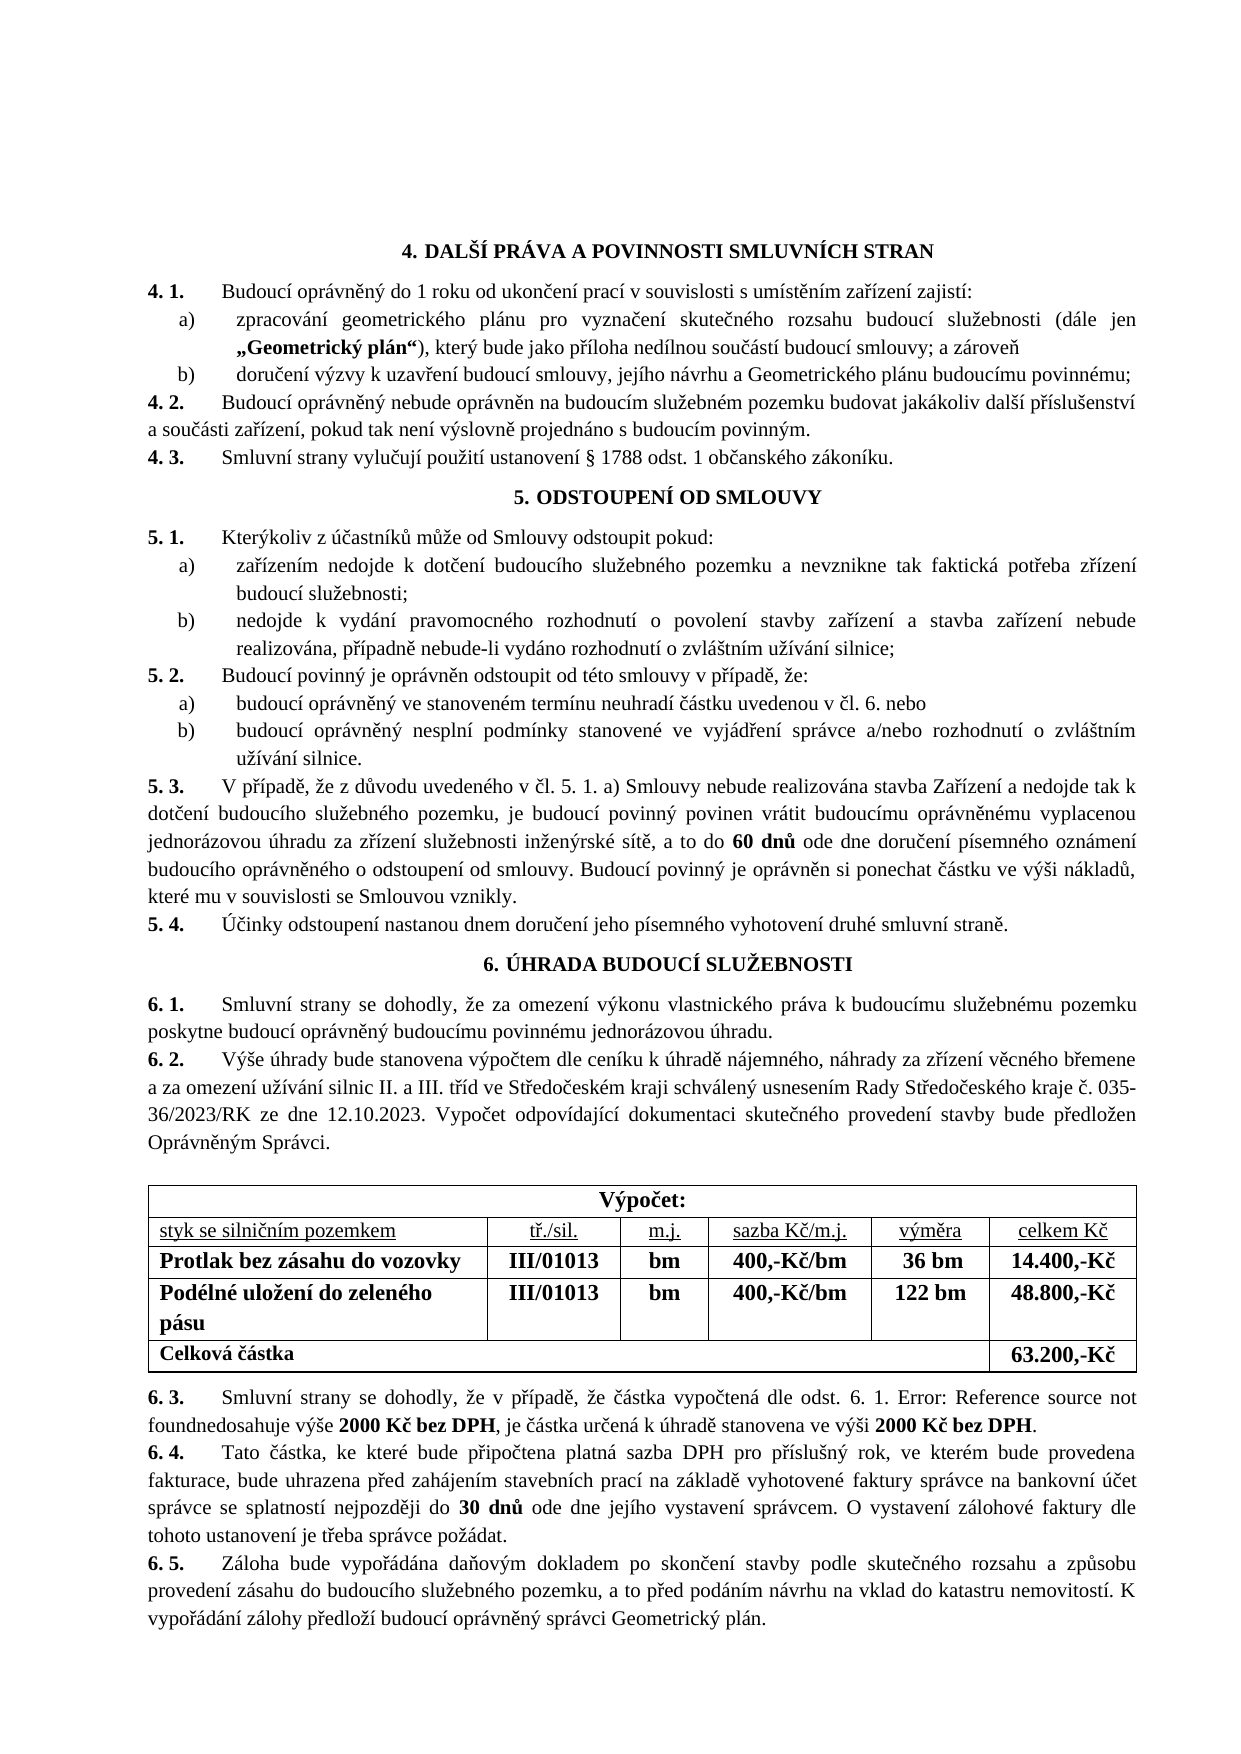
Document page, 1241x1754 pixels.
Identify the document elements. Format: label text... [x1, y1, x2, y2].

subtitle nedojde k vydání pravomocného rozhodnutí o povolení stavby zařízení a stavba zařízení nebude realizována, případně nebude-li vydáno rozhodnutí o zvláštním užívání silnice; [195, 608, 1137, 660]
table_cell bm [621, 1247, 708, 1278]
subtitle budoucí oprávněný nesplní podmínky stanovené ve vyjádření správce a/nebo rozhodnutí o zvláštním užívání silnice. [195, 718, 1137, 770]
table_cell celkem Kč [990, 1218, 1136, 1246]
table_cell tř./sil. [488, 1218, 620, 1246]
subtitle Účinky odstoupení nastanou dnem doručení jeho písemného vyhotovení druhé smluvní straně. [148, 912, 1137, 936]
table_cell m.j. [621, 1218, 708, 1246]
table_cell 122 bm [872, 1279, 989, 1340]
subtitle budoucí oprávněný ve stanoveném termínu neuhradí částku uvedenou v čl. 6. nebo [195, 691, 1137, 715]
table_cell 63.200,-Kč [990, 1341, 1136, 1371]
table_cell 400,-Kč/bm [709, 1279, 871, 1340]
text Smluvní strany se dohodly, že za omezení výkonu vlastnického práva k budoucímu služebnému pozemku poskytne budoucí oprávněný budoucímu povinnému jednorázovou úhradu. [148, 992, 1137, 1043]
subtitle doručení výzvy k uzavření budoucí smlouvy, jejího návrhu a Geometrického plánu budoucímu povinnému; [195, 362, 1137, 386]
subtitle Odstoupení od smlouvy [148, 485, 1137, 509]
table_cell výměra [872, 1218, 989, 1246]
subtitle Kterýkoliv z účastníků může od Smlouvy odstoupit pokud: [148, 525, 1137, 549]
subtitle Budoucí oprávněný do 1 roku od ukončení prací v souvislosti s umístěním zařízení zajistí: [148, 279, 1137, 303]
table_cell bm [621, 1279, 708, 1340]
table_cell 400,-Kč/bm [709, 1247, 871, 1278]
subtitle Budoucí povinný je oprávněn odstoupit od této smlouvy v případě, že: [148, 663, 1137, 687]
subtitle Budoucí oprávněný nebude oprávněn na budoucím služebném pozemku budovat jakákoliv další příslušenství a součásti zařízení, pokud tak není výslovně projednáno s budoucím povinným. [148, 390, 1137, 441]
table_cell III/01013 [488, 1279, 620, 1340]
list Tato částka, ke které bude připočtena platná sazba DPH pro příslušný rok, ve kterém bude provedena fakturace, bude uhrazena před zahájením stavebních prací na základě vyhotovené správce na bankovní účet správce se splatností nejpozději do 30 dnů ode dne jejího vystavení správcem. O vystavení zálohové faktury dle tohoto ustanovení je třeba správce požádat. [148, 1440, 1137, 1547]
text Záloha bude vypořádána daňovým dokladem po skončení stavby podle skutečného rozsahu a způsobu provedení zásahu do budoucího služebného pozemku, a to před podáním návrhu na vklad do katastru nemovitostí. K vypořádání zálohy předloží budoucí oprávněný správci Geometrický plán. [148, 1551, 1137, 1630]
subtitle zpracování geometrického plánu pro vyznačení skutečného rozsahu budoucí služebnosti (dále jen „Geometrický plán“), který bude jako příloha nedílnou součástí budoucí smlouvy; a zároveň [195, 307, 1137, 359]
table_cell 48.800,-Kč [990, 1279, 1136, 1340]
table_cell styk se silničním pozemkem [149, 1218, 487, 1246]
table_cell Celková částka [149, 1341, 989, 1371]
subtitle Výše úhrady bude stanovena výpočtem dle ceníku k úhradě nájemného, náhrady za zřízení věcného břemene a za omezení užívání silnic II. a III. tříd ve Středočeském kraji schválený usnesením Rady Středočeského kraje č. 035-36/2023/RK ze dne 12.10.2023. Vypočet odpovídající dokumentaci skutečného provedení stavby bude předložen Oprávněným Správci. [148, 1047, 1137, 1154]
subtitle V případě, že z důvodu uvedeného v čl. 5. 1. a) Smlouvy nebude realizována stavba Zařízení a nedojde tak k dotčení budoucího služebného pozemku, je budoucí povinný povinen vrátit budoucímu oprávněnému vyplacenou jednorázovou úhradu za zřízení služebnosti inženýrské sítě, a to do 60 dnů ode dne doručení písemného oznámení budoucího oprávněného o odstoupení od smlouvy. Budoucí povinný je oprávněn si ponechat částku ve výši nákladů, které mu v souvislosti se Smlouvou vznikly. [148, 774, 1137, 908]
subtitle ÚHRADA budoucí SLUŽEBNOSTI [148, 952, 1137, 976]
table_cell Protlak bez zásahu do vozovky [149, 1247, 487, 1278]
subtitle Smluvní strany vylučují použití ustanovení § 1788 odst. 1 občanského zákoníku. [148, 445, 1137, 469]
table_cell III/01013 [488, 1247, 620, 1278]
table_cell Podélné uložení do zeleného pásu [149, 1279, 487, 1340]
table_cell sazba Kč/m.j. [709, 1218, 871, 1246]
table_cell 36 bm [872, 1247, 989, 1278]
subtitle DALŠÍ PRÁVA A POVINNOSTI SMLUVNÍCH STRAN [148, 239, 1137, 263]
subtitle zařízením nedojde k dotčení budoucího služebného pozemku a nevznikne tak faktická potřeba zřízení budoucí služebnosti; [195, 553, 1137, 604]
table_cell 14.400,-Kč [990, 1247, 1136, 1278]
table_header Výpočet: [149, 1186, 1136, 1217]
